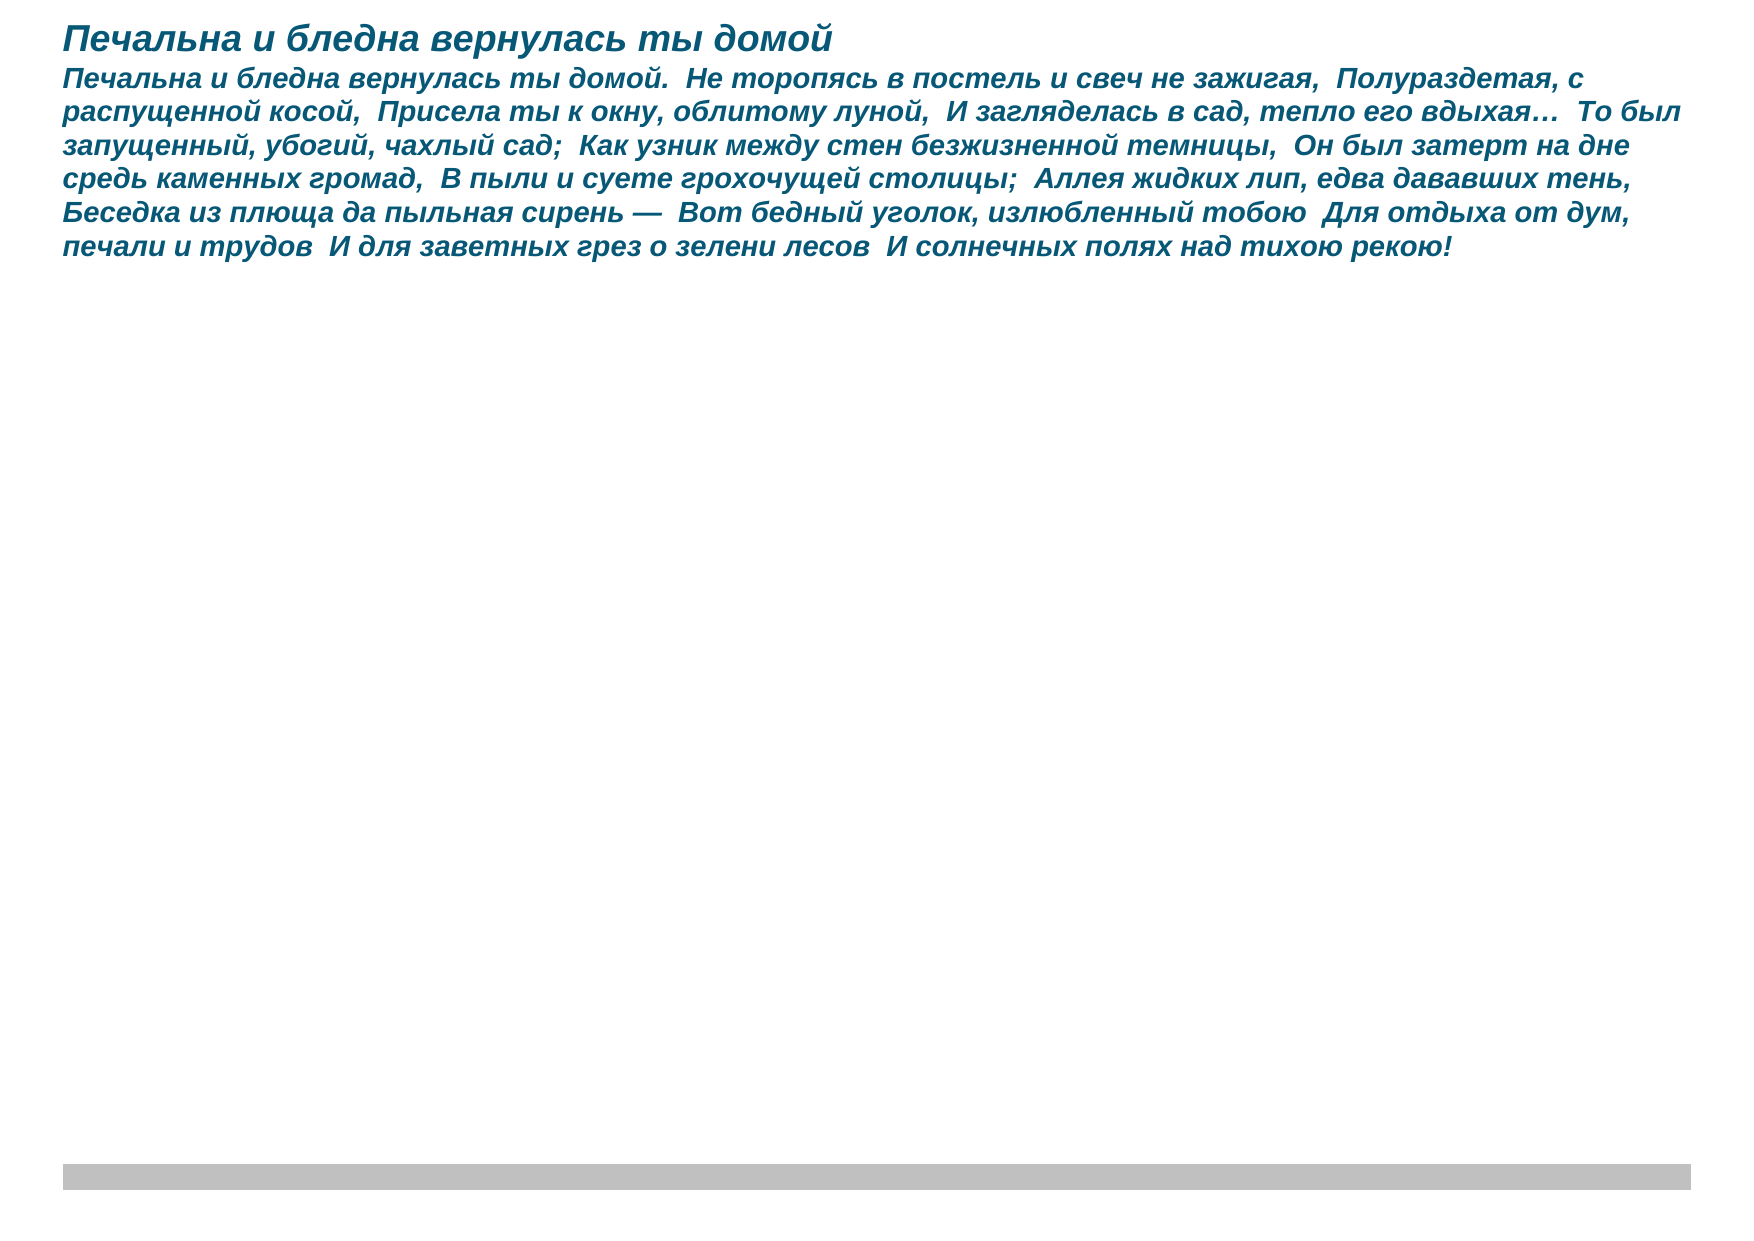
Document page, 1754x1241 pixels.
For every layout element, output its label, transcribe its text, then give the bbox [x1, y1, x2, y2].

subtitle Печальна и бледна вернулась ты домой [62, 17, 1691, 60]
text Печальна и бледна вернулась ты домой. [62, 61, 1691, 262]
